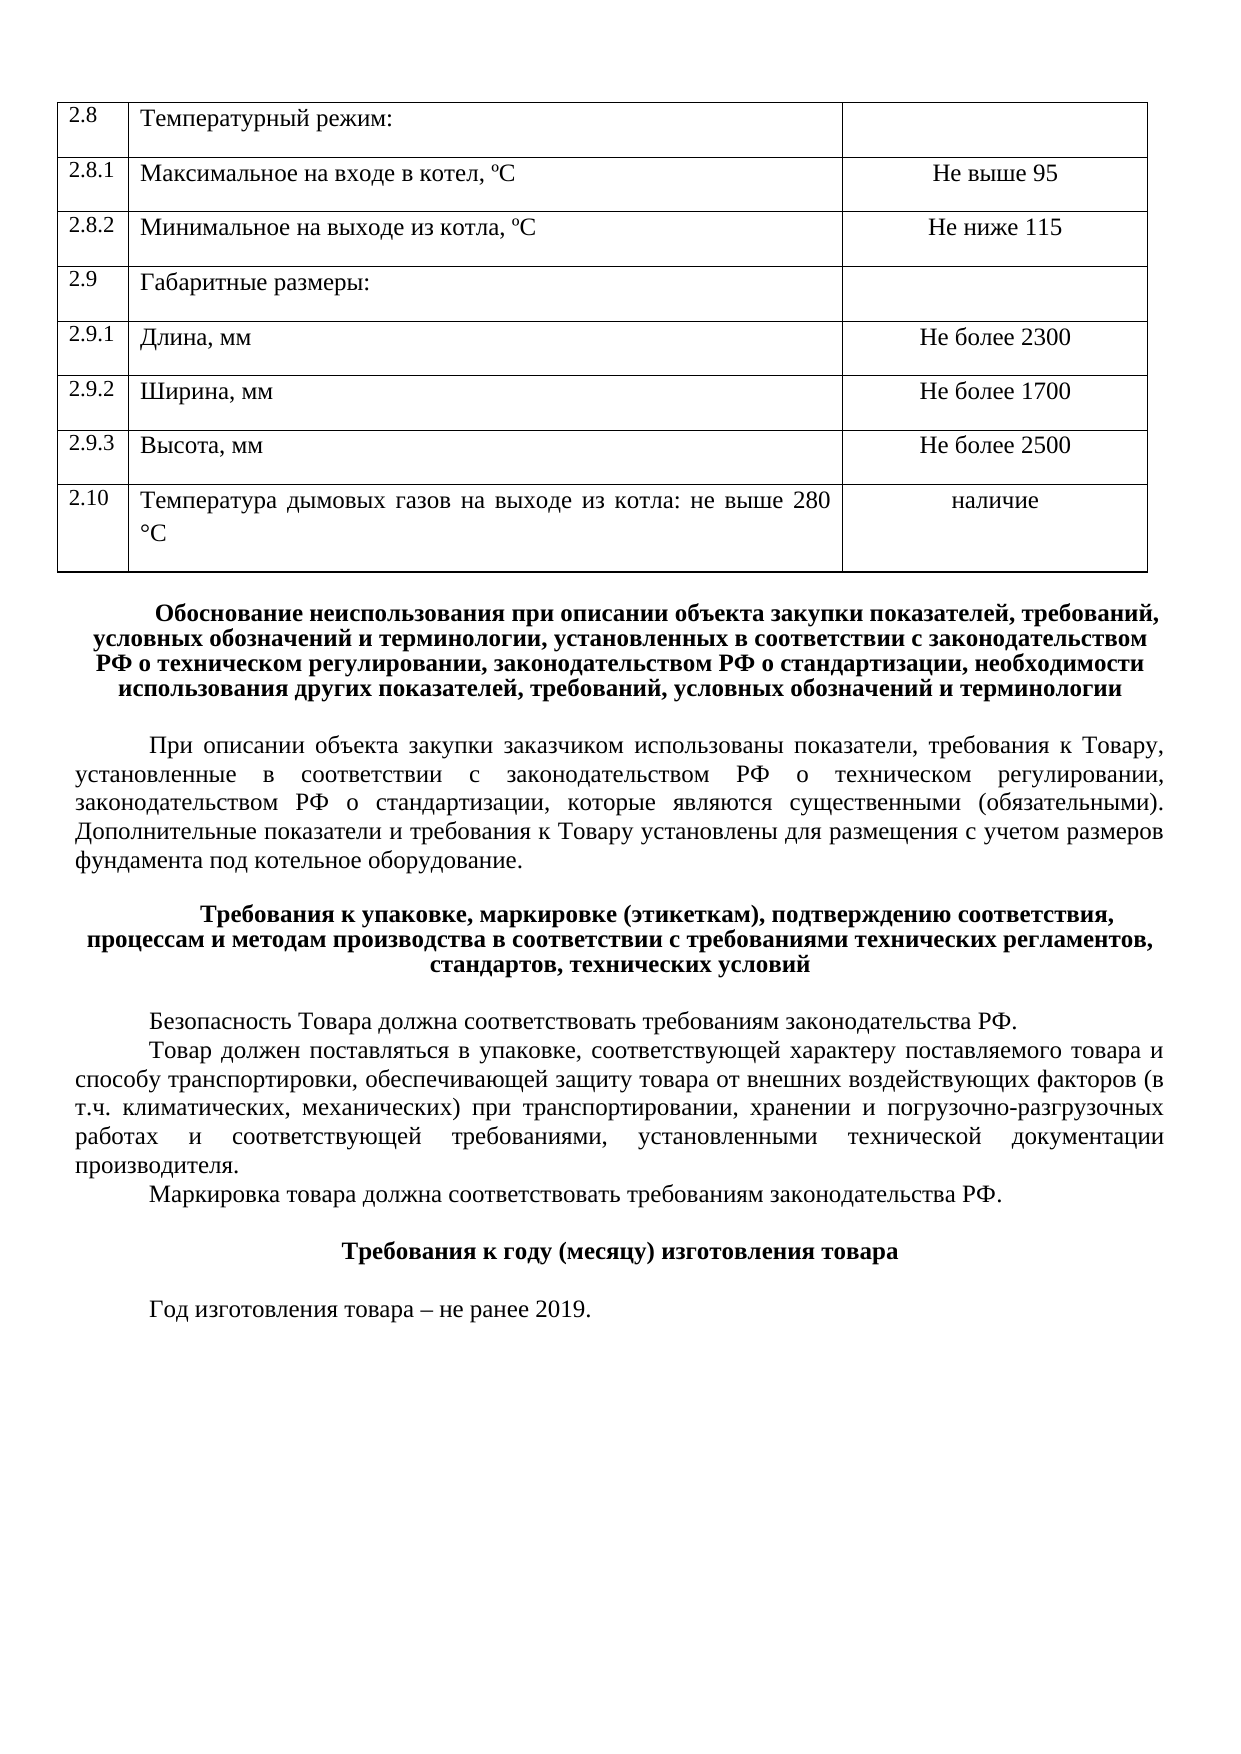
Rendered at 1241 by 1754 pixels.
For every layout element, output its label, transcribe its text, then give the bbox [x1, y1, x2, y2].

table_cell Высота, мм [129, 431, 842, 484]
table_cell Не выше 95 [843, 158, 1147, 211]
table_cell 2.9.2 [58, 376, 128, 429]
table_cell Габаритные размеры: [129, 267, 842, 321]
text Требования к упаковке, маркировке (этикеткам), подтверждению соответствия, процессам и методам производства в соответствии с требованиями технических регламентов, стандартов, технических условий [75, 902, 1165, 977]
text Требования к году (месяцу) изготовления товара [75, 1236, 1165, 1265]
table_cell 2.9.3 [58, 431, 128, 484]
table_cell Не более 2300 [843, 322, 1147, 375]
text Товар должен поставляться в упаковке, соответствующей характеру поставляемого товара и способу транспортировки, обеспечивающей защиту товара от внешних воздействующих факторов (в т.ч. климатических, механических) при транспортировании, хранении и погрузочно-разгрузочных работах и соответствующей требованиями, установленными технической документации производителя. [75, 1035, 1165, 1179]
text Безопасность Товара должна соответствовать требованиям законодательства РФ. [75, 1006, 1165, 1035]
table_cell Ширина, мм [129, 376, 842, 429]
table_cell 2.9 [58, 267, 128, 321]
table_cell Не ниже 115 [843, 212, 1147, 266]
table_cell Температурный режим: [129, 103, 842, 157]
table_cell наличие [843, 485, 1147, 571]
table_cell Не более 1700 [843, 376, 1147, 429]
table_cell 2.8.2 [58, 212, 128, 266]
table_cell 2.8.1 [58, 158, 128, 211]
text Обоснование неиспользования при описании объекта закупки показателей, требований, условных обозначений и терминологии, установленных в соответствии с законодательством РФ о техническом регулировании, законодательством РФ о стандартизации, необходимости использования других показателей, требований, условных обозначений и терминологии [75, 601, 1165, 701]
table_cell [843, 267, 1147, 321]
table_cell 2.9.1 [58, 322, 128, 375]
table_cell [843, 103, 1147, 157]
table_cell Не более 2500 [843, 431, 1147, 484]
table_cell Температура дымовых газов на выходе из котла: не выше 280 °C [129, 485, 842, 571]
text Год изготовления товара – не ранее 2019. [75, 1294, 1165, 1322]
table_cell 2.8 [58, 103, 128, 157]
text Маркировка товара должна соответствовать требованиям законодательства РФ. [75, 1179, 1165, 1207]
table_cell Минимальное на выходе из котла, ºС [129, 212, 842, 266]
table_cell 2.10 [58, 485, 128, 571]
text При описании объекта закупки заказчиком использованы показатели, требования к Товару, установленные в соответствии с законодательством РФ о техническом регулировании, законодательством РФ о стандартизации, которые являются существенными (обязательными). Дополнительные показатели и требования к Товару установлены для размещения с учетом размеров фундамента под котельное оборудование. [75, 730, 1165, 874]
table_cell Длина, мм [129, 322, 842, 375]
table_cell Максимальное на входе в котел, ºС [129, 158, 842, 211]
